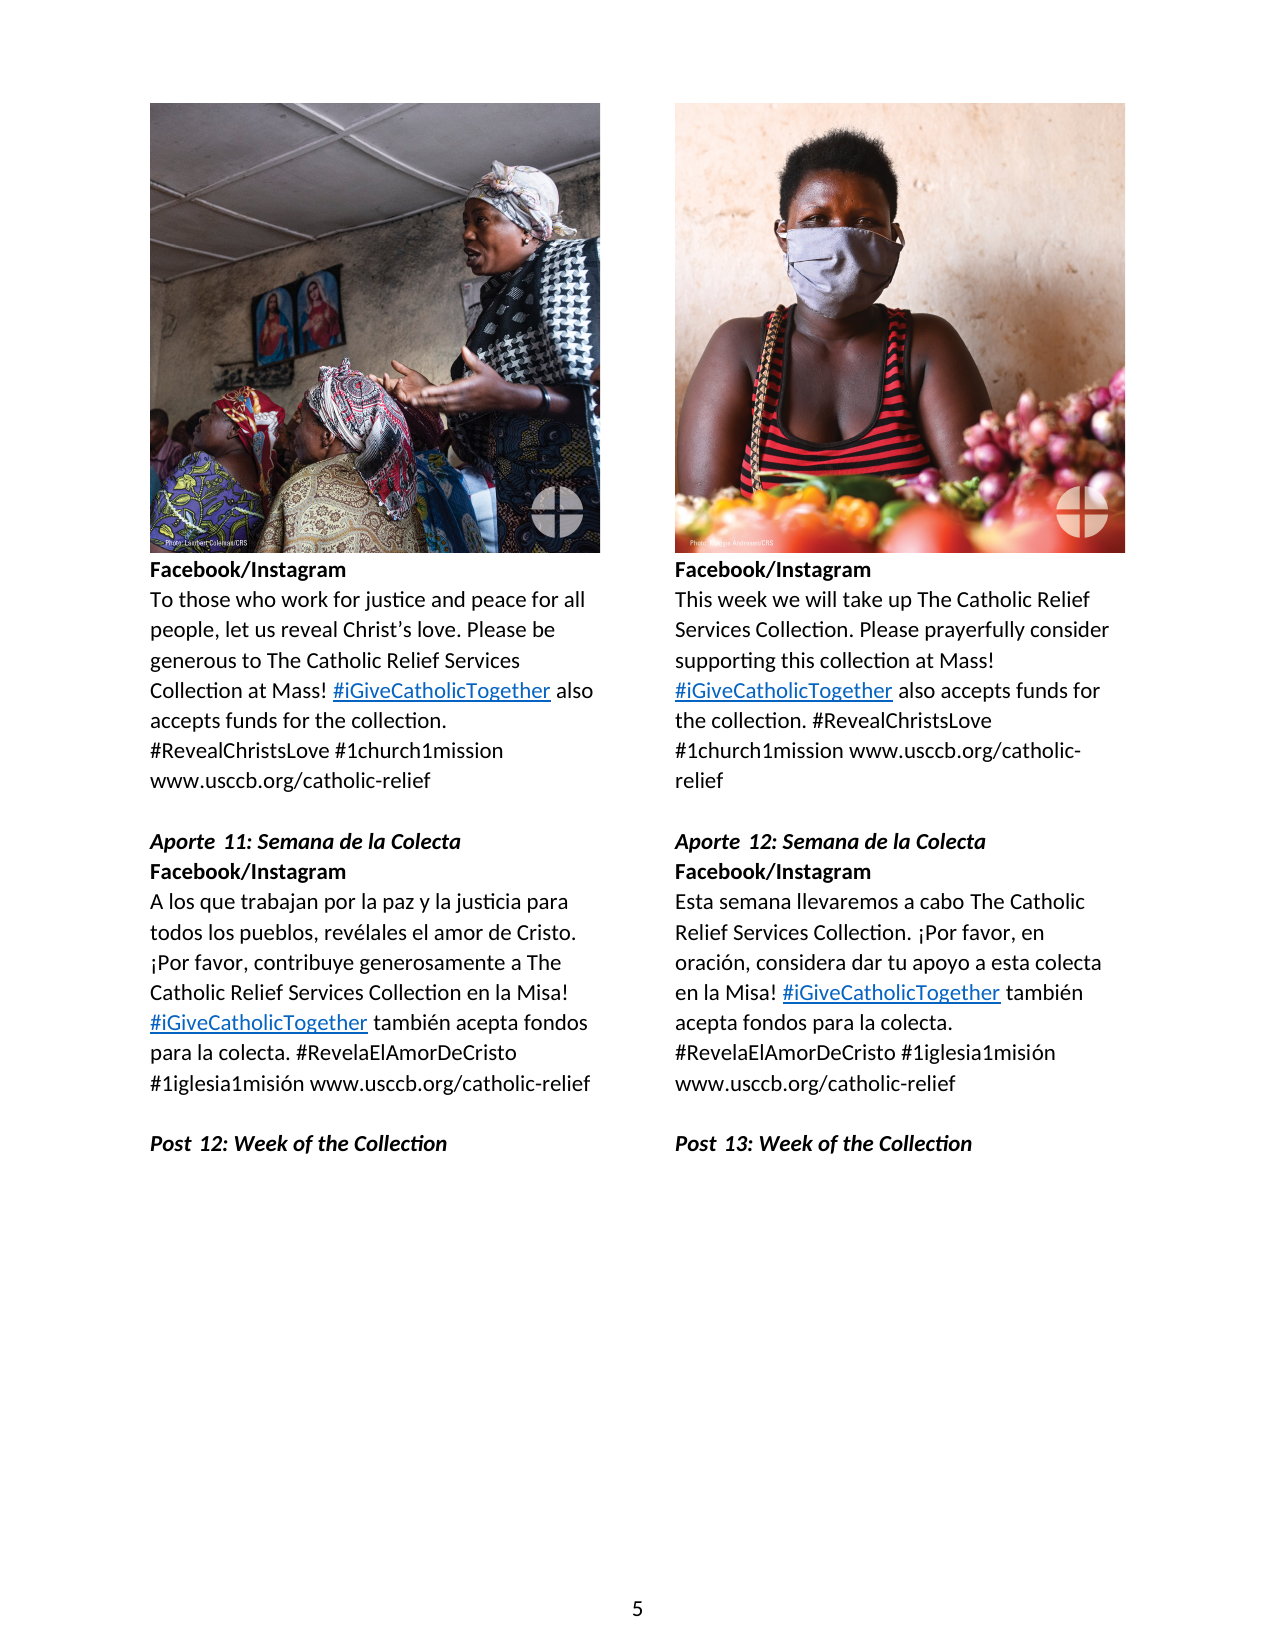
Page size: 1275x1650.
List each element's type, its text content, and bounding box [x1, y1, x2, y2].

text Facebook/Instagram [675, 555, 1125, 583]
text Aporte 11: Semana de la Colecta [150, 827, 600, 855]
text Aporte 12: Semana de la Colecta [675, 827, 1125, 855]
picture [150, 103, 600, 553]
text To those who work for justice and peace for all people, let us reveal Christ’s love. Please be generous to The Catholic Relief Services Collection at Mass! #iGiveCatholicTogether also accepts funds for the collection. #RevealChristsLove #1church1mission www.usccb.org/catholic-relief [150, 585, 600, 795]
text This week we will take up The Catholic Relief Services Collection. Please prayerfully consider supporting this collection at Mass! #iGiveCatholicTogether also accepts funds for the collection. #RevealChristsLove #1church1mission www.usccb.org/catholic-relief [675, 585, 1125, 795]
text Esta semana llevaremos a cabo The Catholic Relief Services Collection. ¡Por favor, en oración, considera dar tu apoyo a esta colecta en la Misa! #iGiveCatholicTogether también acepta fondos para la colecta. #RevelaElAmorDeCristo #1iglesia1misión www.usccb.org/catholic-relief [675, 887, 1125, 1097]
picture [675, 103, 1125, 553]
text A los que trabajan por la paz y la justicia para todos los pueblos, revélales el amor de Cristo. ¡Por favor, contribuye generosamente a The Catholic Relief Services Collection en la Misa! #iGiveCatholicTogether también acepta fondos para la colecta. #RevelaElAmorDeCristo #1iglesia1misión www.usccb.org/catholic-relief [150, 887, 600, 1097]
text Post 12: Week of the Collection [150, 1129, 600, 1157]
text Facebook/Instagram [150, 857, 600, 885]
text Post 13: Week of the Collection [675, 1129, 1125, 1157]
text Facebook/Instagram [150, 555, 600, 583]
text Facebook/Instagram [675, 857, 1125, 885]
